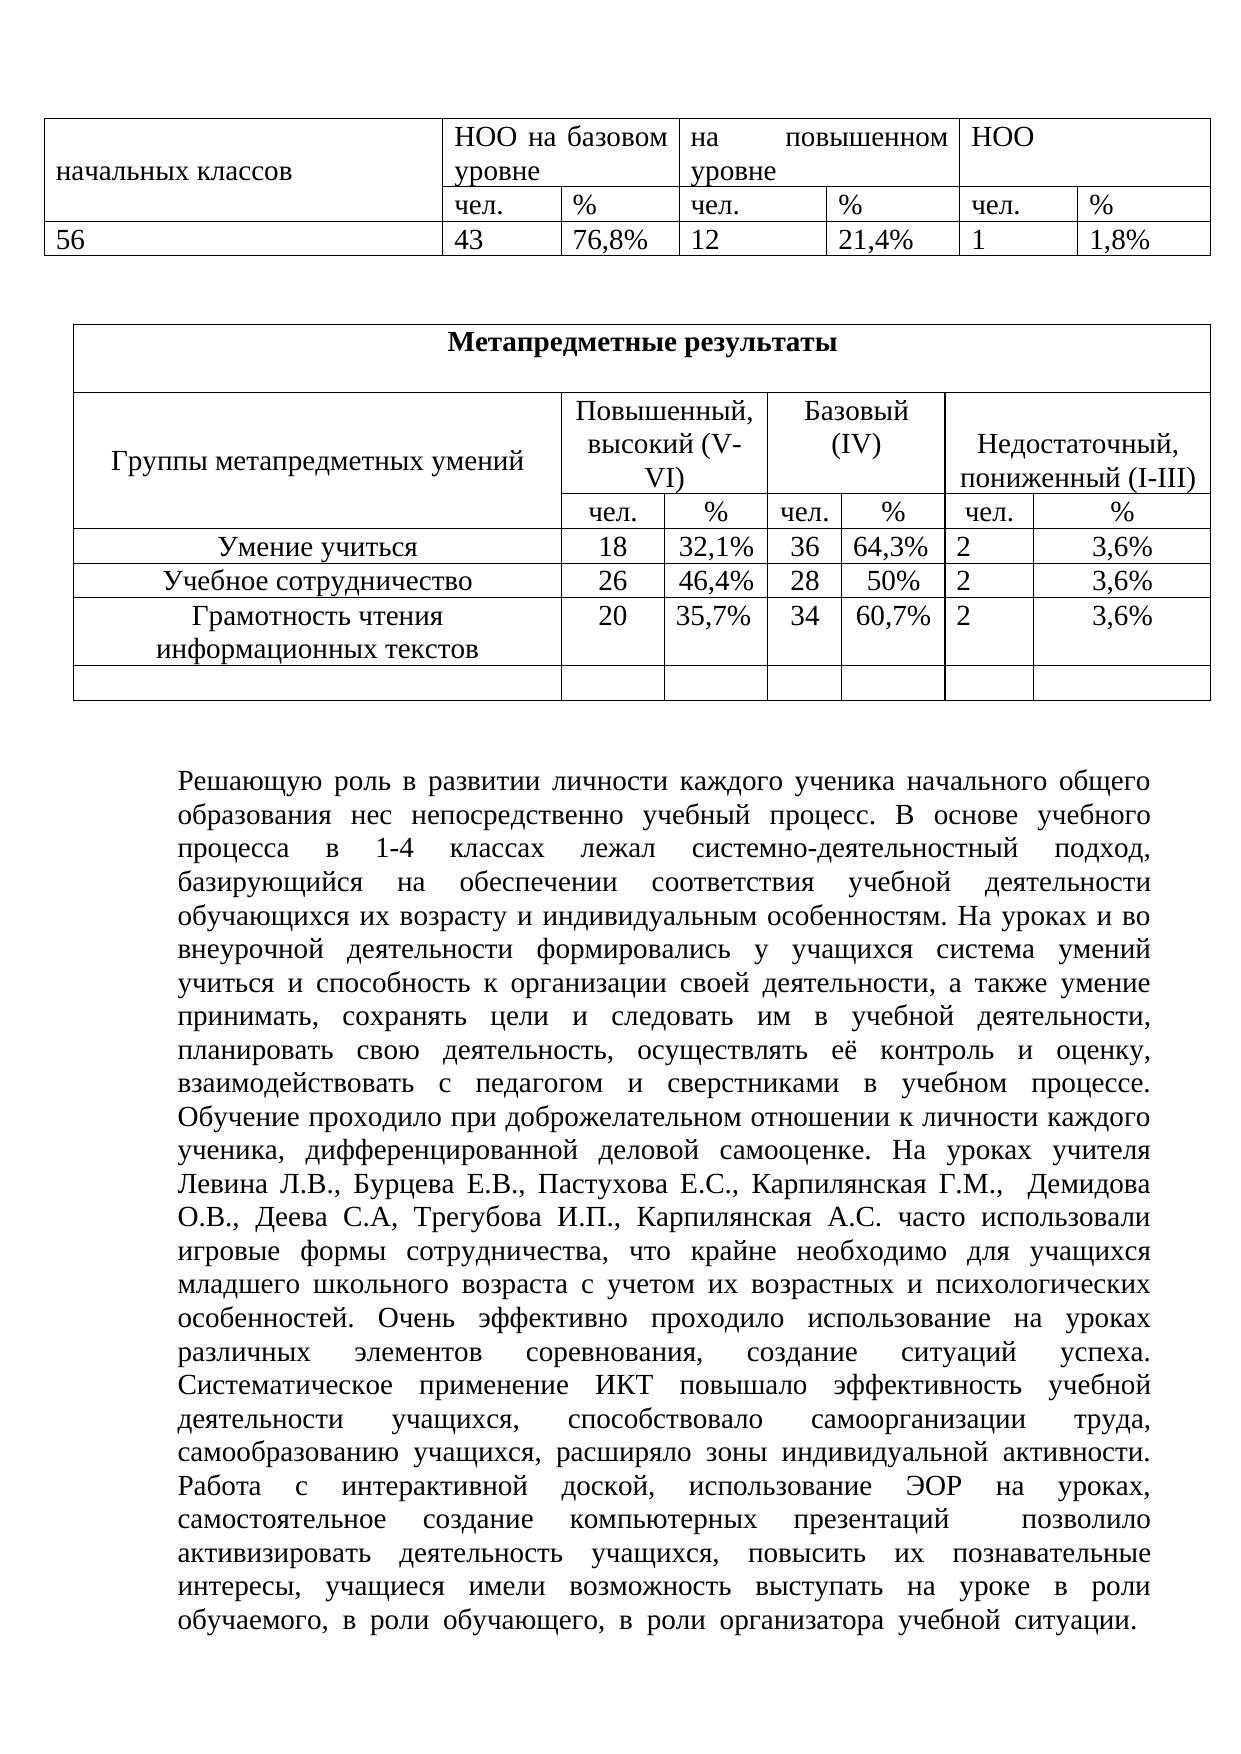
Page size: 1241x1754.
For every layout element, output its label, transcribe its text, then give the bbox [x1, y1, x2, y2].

table_cell 3,6% [1034, 564, 1210, 597]
table_cell [562, 666, 664, 700]
table_cell 34 [768, 598, 841, 665]
table_cell не освоил ООП НОО [960, 119, 1210, 186]
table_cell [443, 119, 679, 186]
table_cell 43 [443, 222, 561, 255]
table_cell 3,6% [1034, 529, 1210, 562]
table_cell % [562, 187, 679, 221]
table_cell 18 [562, 529, 664, 562]
table_cell 50% [842, 564, 944, 597]
table_cell [665, 666, 767, 700]
table_cell 1 [960, 222, 1077, 255]
table_cell чел. [680, 187, 826, 221]
table_cell 60,7% [842, 598, 944, 665]
table_cell 2 [946, 598, 1033, 665]
table_cell [946, 666, 1033, 700]
table_cell чел. [443, 187, 561, 221]
table_cell Недостаточный, пониженный (I-III) [946, 393, 1210, 493]
table_cell 76,8% [562, 222, 679, 255]
table_cell чел. [562, 494, 664, 528]
table_cell Учебное сотрудничество [74, 564, 561, 597]
table_cell % [1078, 187, 1210, 221]
table_cell 64,3% [842, 529, 944, 562]
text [177, 763, 1152, 1636]
table_cell Базовый (IV) [768, 393, 944, 493]
table_cell [842, 666, 944, 700]
table_cell 1,8% [1078, 222, 1210, 255]
table_cell 28 [768, 564, 841, 597]
table_cell 2 [946, 529, 1033, 562]
table_cell чел. [768, 494, 841, 528]
table_cell 2 [946, 564, 1033, 597]
table_header Метапредметные результаты [74, 325, 1210, 392]
table_cell чел. [946, 494, 1033, 528]
table_cell [768, 666, 841, 700]
table_cell [74, 666, 561, 700]
table_cell Группы метапредметных умений [74, 393, 561, 528]
table_cell % [665, 494, 767, 528]
table_cell Умение учиться [74, 529, 561, 562]
table_cell 35,7% [665, 598, 767, 665]
table_cell 26 [562, 564, 664, 597]
table_cell 32,1% [665, 529, 767, 562]
table_cell % [842, 494, 944, 528]
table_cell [45, 119, 442, 221]
table_cell 46,4% [665, 564, 767, 597]
table_cell 36 [768, 529, 841, 562]
table_cell % [827, 187, 959, 221]
table_cell 21,4% [827, 222, 959, 255]
table_cell чел. [960, 187, 1077, 221]
table_cell 20 [562, 598, 664, 665]
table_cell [680, 119, 959, 186]
table_cell % [1034, 494, 1210, 528]
table_cell [1034, 666, 1210, 700]
table_cell Грамотность чтения информационных текстов [74, 598, 561, 665]
table_cell 3,6% [1034, 598, 1210, 665]
table_cell 12 [680, 222, 826, 255]
table_cell Повышенный, высокий (V-VI) [562, 393, 767, 493]
table_cell 56 [45, 222, 442, 255]
